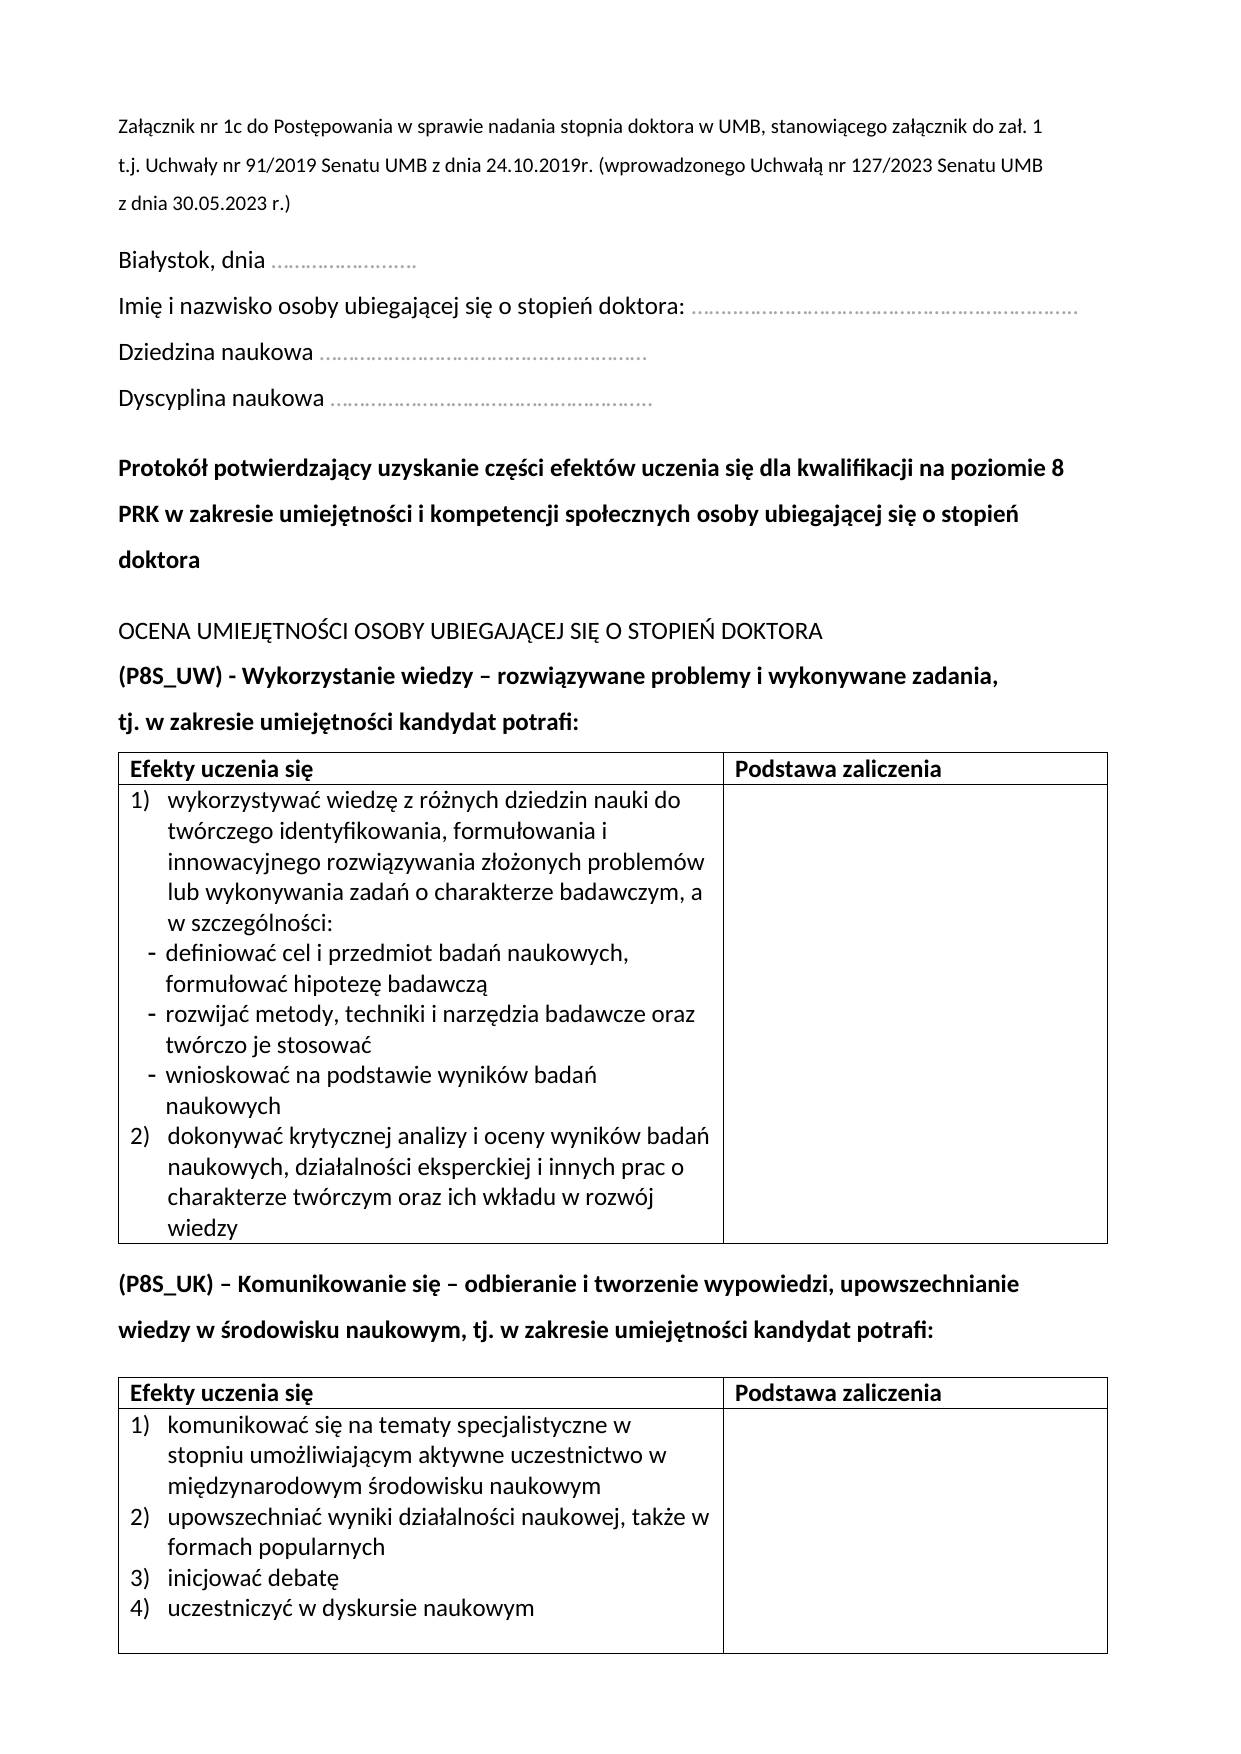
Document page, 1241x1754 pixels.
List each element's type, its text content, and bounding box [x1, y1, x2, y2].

table_header Efekty uczenia się [119, 753, 723, 783]
table_cell [724, 785, 1107, 1242]
text Protokół potwierdzający uzyskanie części efektów uczenia się dla kwalifikacji na poziomie 8 PRK w zakresie umiejętności i kompetencji społecznych osoby ubiegającej się o stopień doktora [118, 453, 1092, 574]
text Imię i nazwisko osoby ubiegającej się o stopień doktora: ……..………………………………………………….. [118, 290, 1092, 321]
table_header Podstawa zaliczenia [724, 753, 1107, 783]
text Dyscyplina naukowa ……………………………………………….. [118, 382, 1078, 412]
text (P8S_UK) – Komunikowanie się – odbieranie i tworzenie wypowiedzi, upowszechnianie wiedzy w środowisku naukowym, tj. w zakresie umiejętności kandydat potrafi: [118, 1268, 1093, 1345]
text OCENA UMIEJĘTNOŚCI OSOBY UBIEGAJĄCEJ SIĘ O STOPIEŃ DOKTORA [118, 615, 1092, 645]
table_header Efekty uczenia się [119, 1378, 723, 1408]
text (P8S_UW) - Wykorzystanie wiedzy – rozwiązywane problemy i wykonywane zadania, tj. w zakresie umiejętności kandydat potrafi: [118, 661, 1092, 737]
table_cell [724, 1409, 1107, 1653]
text Załącznik nr 1c do Postępowania w sprawie nadania stopnia doktora w UMB, stanowiącego załącznik do zał. 1 t.j. Uchwały nr 91/2019 Senatu UMB z dnia 24.10.2019r. (wprowadzonego Uchwałą nr 127/2023 Senatu UMB z dnia 30.05.2023 r.) [118, 114, 1078, 215]
text Białystok, dnia ………………...…. [118, 245, 1092, 275]
table_cell wykorzystywać wiedzę z różnych dziedzin nauki do twórczego identyfikowania, formułowania i innowacyjnego rozwiązywania złożonych problemów lub wykonywania zadań o charakterze badawczym, a w szczególności: definiować cel i przedmiot badań naukowych, formułować hipotezę badawczą rozwijać metody, techniki i narzędzia badawcze oraz twórczo je stosować wnioskować na podstawie wyników badań naukowych dokonywać krytycznej analizy i oceny wyników badań naukowych, działalności eksperckiej i innych prac o charakterze twórczym oraz ich wkładu w rozwój wiedzy [119, 785, 723, 1242]
table_header Podstawa zaliczenia [724, 1378, 1107, 1408]
text Dziedzina naukowa ………………………………………………… [118, 336, 1078, 367]
table_cell komunikować się na tematy specjalistyczne w stopniu umożliwiającym aktywne uczestnictwo w międzynarodowym środowisku naukowym upowszechniać wyniki działalności naukowej, także w formach popularnych inicjować debatę uczestniczyć w dyskursie naukowym [119, 1409, 723, 1653]
